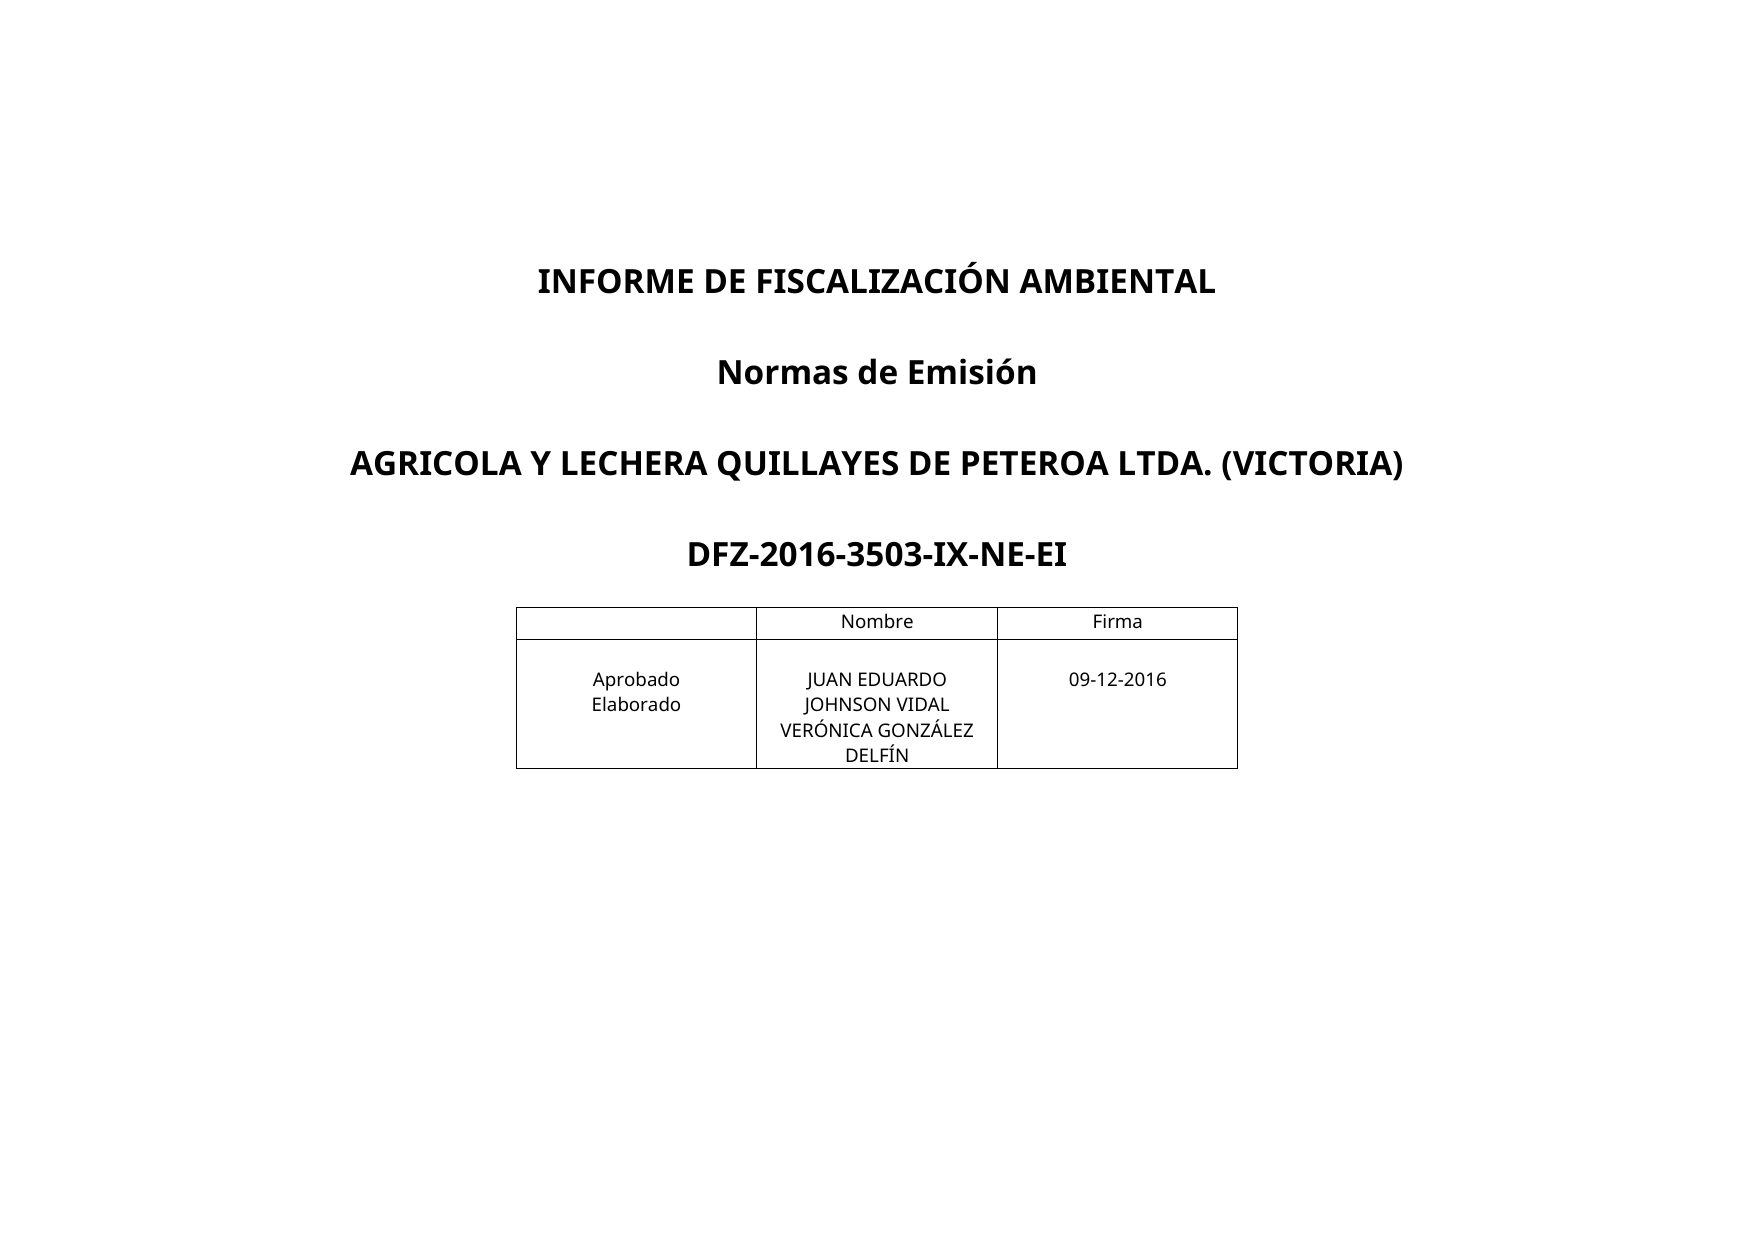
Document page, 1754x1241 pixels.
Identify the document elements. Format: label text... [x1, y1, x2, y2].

table_header Firma [998, 608, 1237, 639]
table_cell JUAN EDUARDO JOHNSON VIDAL VERÓNICA GONZÁLEZ DELFÍN [757, 640, 997, 768]
text DFZ-2016-3503-IX-NE-EI [150, 485, 1604, 576]
table_header [517, 608, 756, 639]
table_cell Aprobado Elaborado [517, 640, 756, 768]
table_header Nombre [757, 608, 997, 639]
text INFORME DE FISCALIZACIÓN AMBIENTAL [150, 212, 1604, 303]
text Normas de Emisión [150, 303, 1604, 394]
text AGRICOLA Y LECHERA QUILLAYES DE PETEROA LTDA. (VICTORIA) [150, 394, 1604, 485]
table_cell 09-12-2016 [998, 640, 1237, 768]
